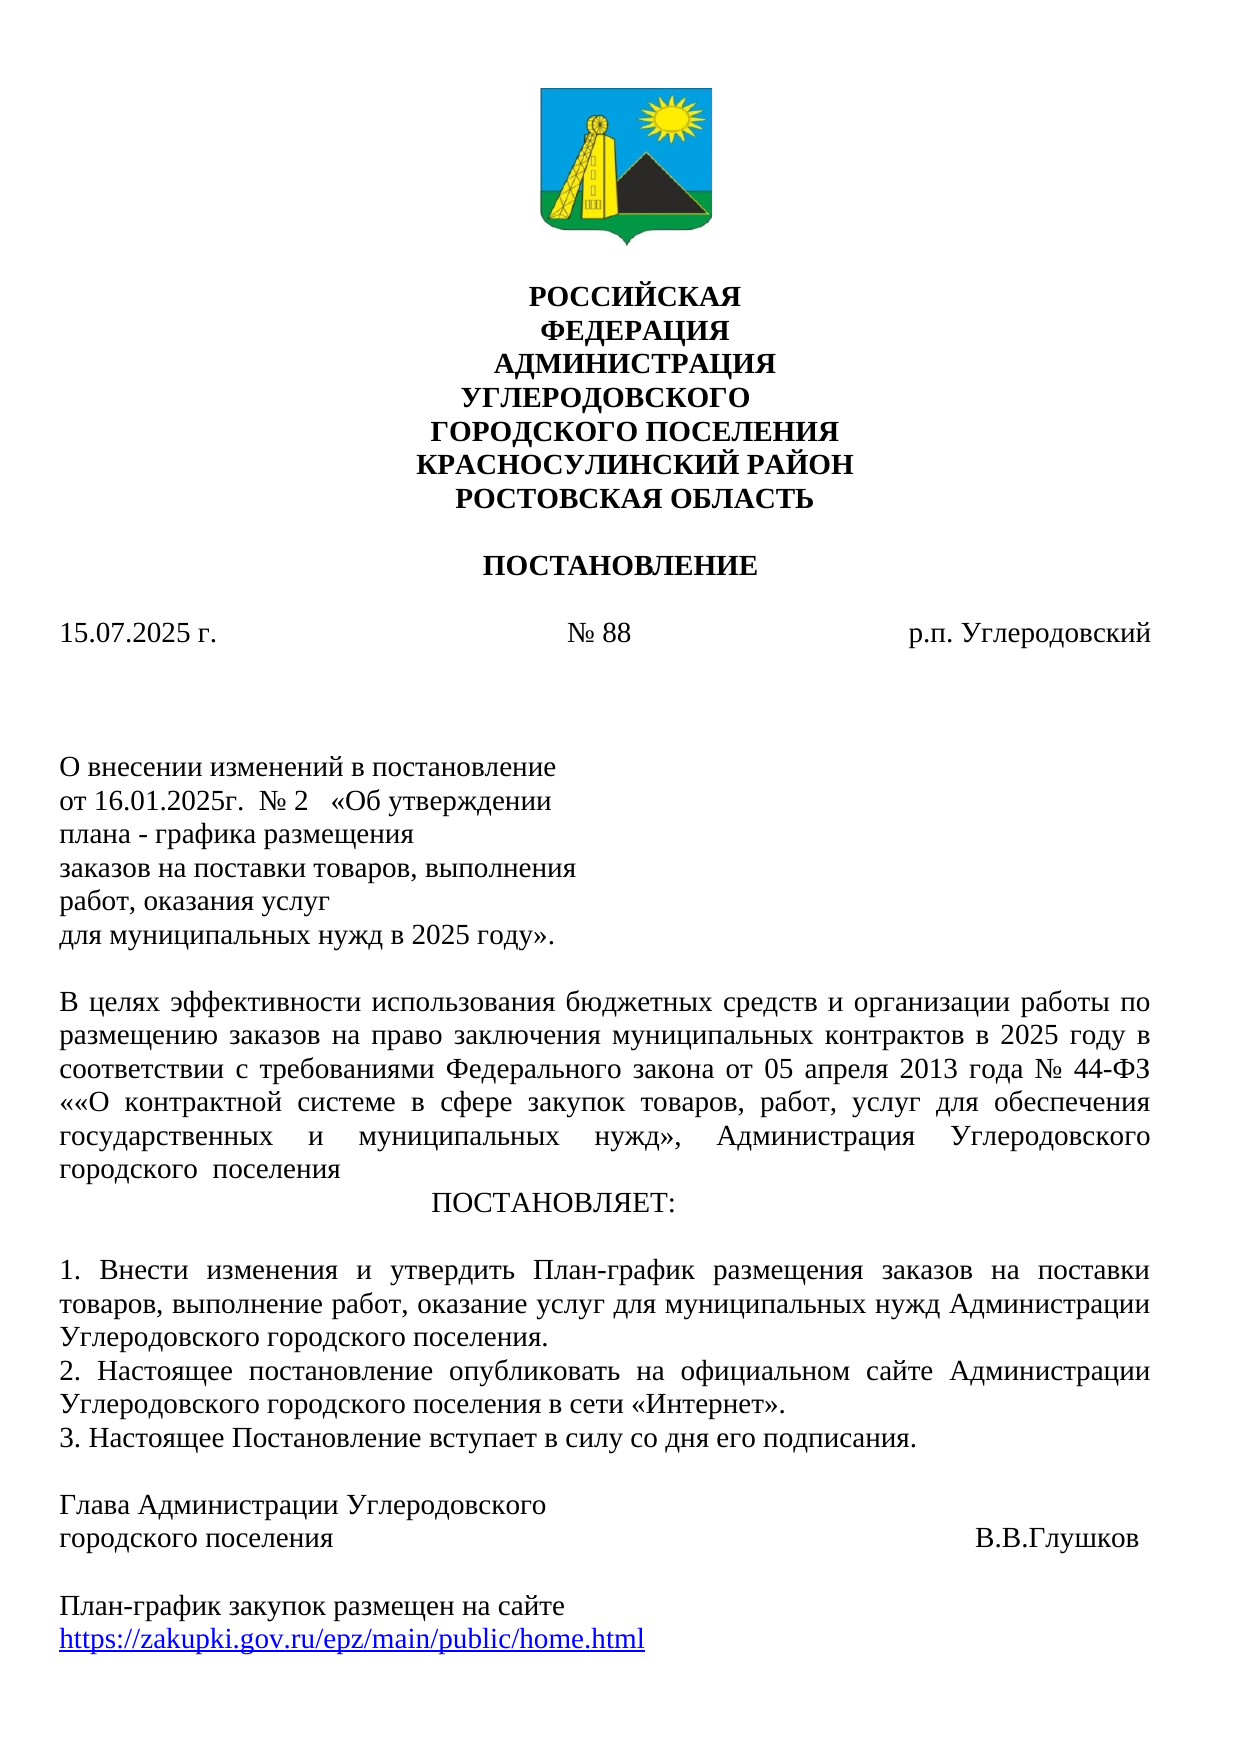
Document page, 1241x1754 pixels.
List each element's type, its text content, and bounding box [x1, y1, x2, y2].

text ПОСТАНОВЛЕНИЕ [59, 548, 1152, 581]
text 1. Внести изменения и утвердить План-график размещения заказов на поставки товаров, выполнение работ, оказание услуг для муниципальных нужд Администрации Углеродовского городского поселения. [59, 1252, 1152, 1353]
text 2. Настоящее постановление опубликовать на официальном сайте Администрации Углеродовского городского поселения в сети «Интернет». [59, 1353, 1152, 1420]
text от 16.01.2025г. № 2 «Об утверждении [59, 783, 1152, 816]
text План-график закупок размещен на сайте https://zakupki.gov.ru/epz/main/public/home.html [59, 1588, 1152, 1655]
text АДМИНИСТРАЦИЯ УГЛЕРОДОВСКОГО [59, 347, 1152, 414]
text В целях эффективности использования бюджетных средств и организации работы по размещению заказов на право заключения муниципальных контрактов в 2025 году в соответствии с требованиями Федерального закона от 05 апреля 2013 года № 44-ФЗ ««О контрактной системе в сфере закупок товаров, работ, услуг для обеспечения государственных и муниципальных нужд», Администрация Углеродовского городского поселения [59, 984, 1152, 1185]
text КРАСНОСУЛИНСКИЙ РАЙОН [59, 447, 1152, 481]
picture [639, 95, 705, 143]
text ГОРОДСКОГО ПОСЕЛЕНИЯ [59, 414, 1152, 447]
text Глава Администрации Углеродовского [59, 1487, 1152, 1521]
text плана - графика размещения [59, 816, 1152, 850]
text О внесении изменений в постановление [59, 749, 1152, 783]
text 15.07.2025 г. № 88 р.п. Углеродовский [59, 615, 1152, 648]
text городского поселения В.В.Глушков [59, 1521, 1152, 1554]
picture [540, 88, 713, 246]
text для муниципальных нужд в 2025 году». [59, 917, 1152, 950]
text РОСТОВСКАЯ ОБЛАСТЬ [59, 481, 1152, 514]
text РОССИЙСКАЯ [59, 279, 1152, 313]
text работ, оказания услуг [59, 883, 1152, 917]
text заказов на поставки товаров, выполнения [59, 850, 1152, 883]
text ПОСТАНОВЛЯЕТ: [59, 1185, 1152, 1219]
text 3. Настоящее Постановление вступает в силу со дня его подписания. [59, 1420, 1152, 1453]
text ФЕДЕРАЦИЯ [59, 313, 1152, 347]
